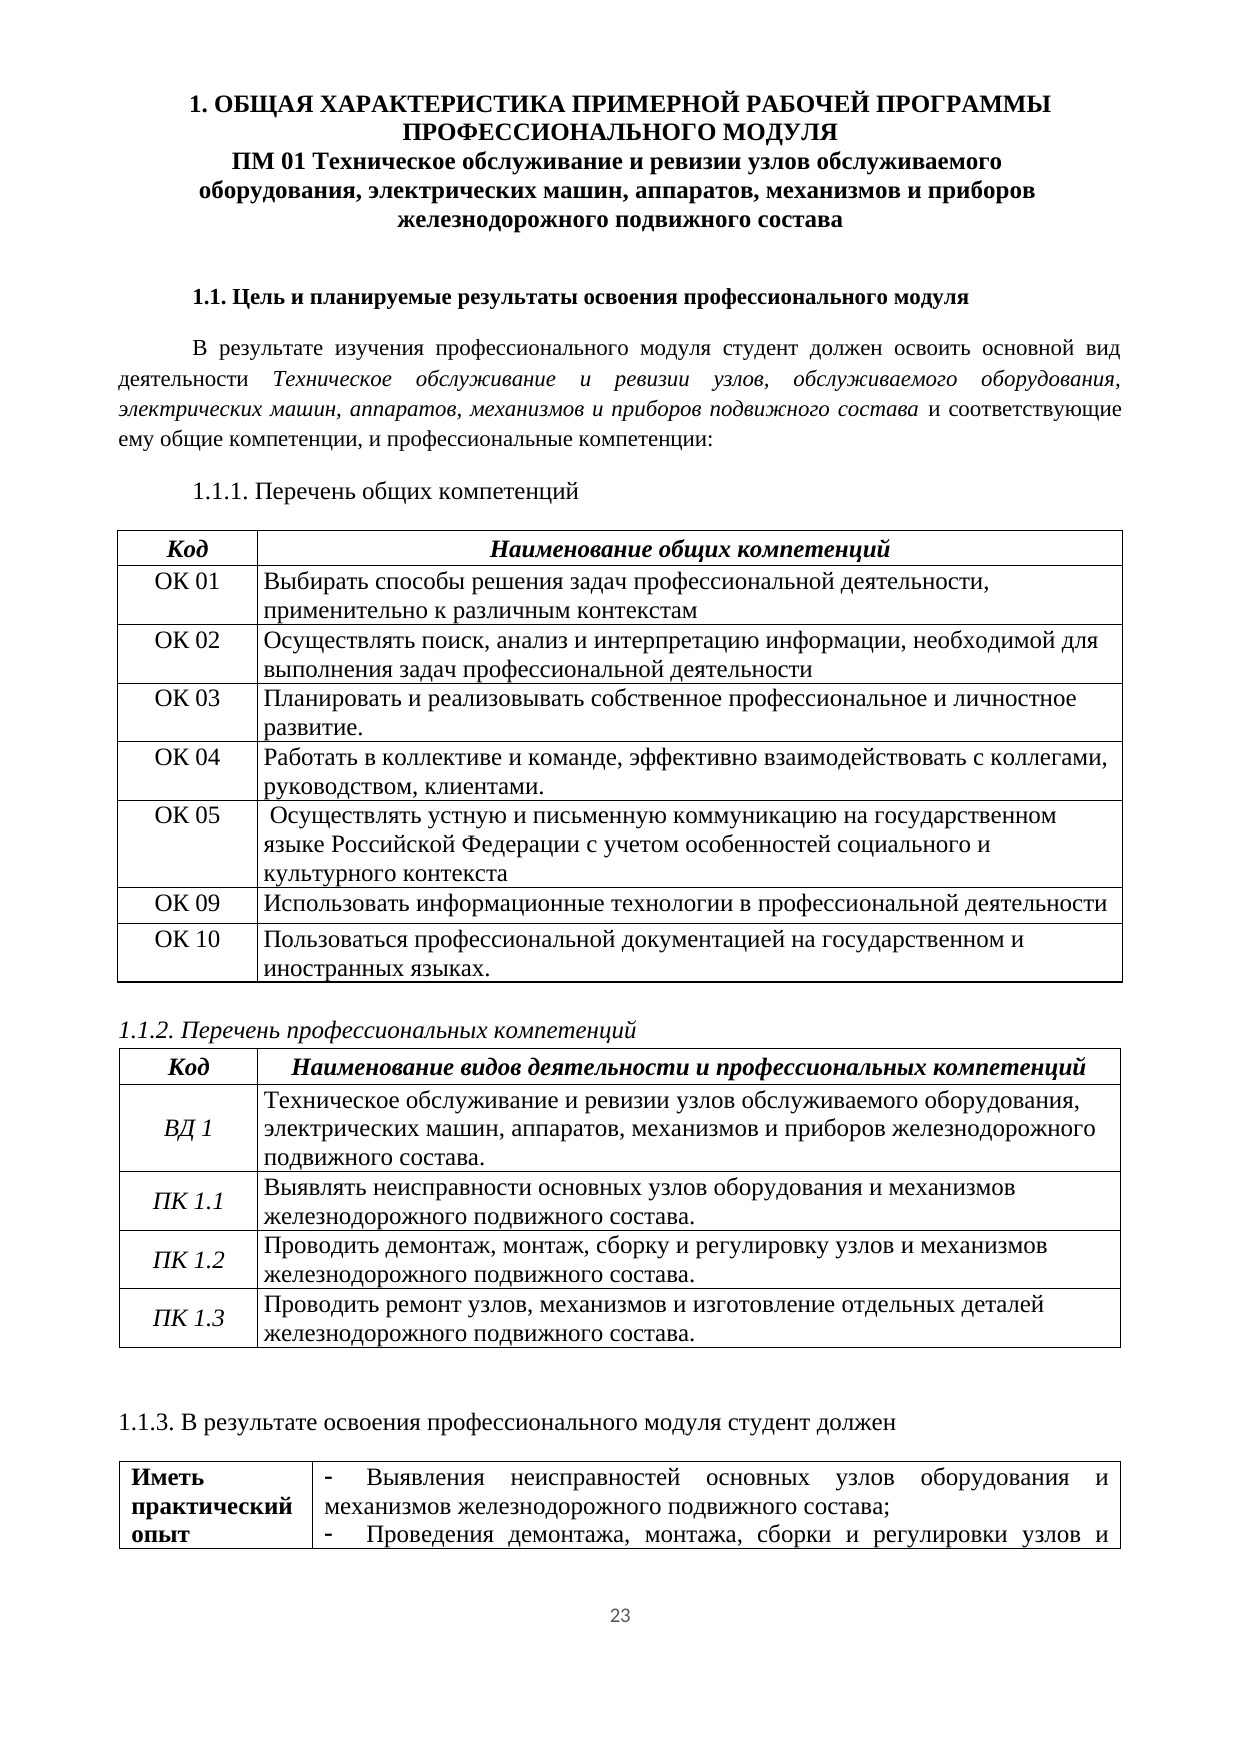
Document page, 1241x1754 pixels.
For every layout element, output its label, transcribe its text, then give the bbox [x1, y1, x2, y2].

table_cell ОК 02 [118, 625, 257, 682]
table_cell Пользоваться профессиональной документацией на государственном и иностранных языках. [258, 924, 1122, 981]
text ПРОФЕССИОНАЛЬНОГО МОДУЛЯ [118, 117, 1122, 146]
text В результате изучения профессионального модуля студент должен освоить основной вид деятельности Техническое обслуживание и ревизии узлов, обслуживаемого оборудования, электрических машин, аппаратов, механизмов и приборов подвижного состава и соответствующие ему общие компетенции, и профессиональные компетенции: [118, 334, 1122, 451]
table_cell ВД 1 [120, 1085, 257, 1171]
table_cell ОК 03 [118, 684, 257, 741]
table_cell ОК 05 [118, 801, 257, 887]
table_cell Осуществлять устную и письменную коммуникацию на государственном языке Российской Федерации с учетом особенностей социального и культурного контекста [258, 801, 1122, 887]
table_cell Осуществлять поиск, анализ и интерпретацию информации, необходимой для выполнения задач профессиональной деятельности [258, 625, 1122, 682]
table_cell ПК 1.3 [120, 1289, 257, 1347]
table_cell ОК 10 [118, 924, 257, 981]
text 1. ОБЩАЯ ХАРАКТЕРИСТИКА ПРИМЕРНОЙ РАБОЧЕЙ ПРОГРАММЫ [118, 89, 1122, 117]
table_header Код [120, 1049, 257, 1084]
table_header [120, 1462, 312, 1548]
text ПМ 01 Техническое обслуживание и ревизии узлов обслуживаемого оборудования, электрических машин, аппаратов, механизмов и приборов железнодорожного подвижного состава [118, 146, 1122, 232]
text 1.1. Цель и планируемые результаты освоения профессионального модуля [118, 283, 1122, 310]
table_header Код [118, 531, 257, 565]
table_cell Проводить демонтаж, монтаж, сборку и регулировку узлов и механизмов железнодорожного подвижного состава. [258, 1231, 1120, 1288]
table_cell ОК 01 [118, 566, 257, 624]
table_cell Планировать и реализовывать собственное профессиональное и личностное развитие. [258, 684, 1122, 741]
table_cell ПК 1.2 [120, 1231, 257, 1288]
table_cell Использовать информационные технологии в профессиональной деятельности [258, 888, 1122, 923]
table_cell Проводить ремонт узлов, механизмов и изготовление отдельных деталей железнодорожного подвижного состава. [258, 1289, 1120, 1347]
table_header Наименование видов деятельности и профессиональных компетенций [258, 1049, 1120, 1084]
text 1.1.3. В результате освоения профессионального модуля студент должен [118, 1407, 1122, 1436]
table_cell Техническое обслуживание и ревизии узлов обслуживаемого оборудования, электрических машин, аппаратов, механизмов и приборов железнодорожного подвижного состава. [258, 1085, 1120, 1171]
table_cell Выбирать способы решения задач профессиональной деятельности, применительно к различным контекстам [258, 566, 1122, 624]
table_cell ОК 09 [118, 888, 257, 923]
table_header Наименование общих компетенций [258, 531, 1122, 565]
text 1.1.1. Перечень общих компетенций [118, 476, 1122, 505]
table_cell Работать в коллективе и команде, эффективно взаимодействовать с коллегами, руководством, клиентами. [258, 742, 1122, 799]
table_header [313, 1462, 1120, 1548]
subtitle 1.1.2. Перечень профессиональных компетенций [118, 1015, 1122, 1044]
table_cell Выявлять неисправности основных узлов оборудования и механизмов железнодорожного подвижного состава. [258, 1172, 1120, 1229]
table_cell ОК 04 [118, 742, 257, 799]
table_cell ПК 1.1 [120, 1172, 257, 1229]
